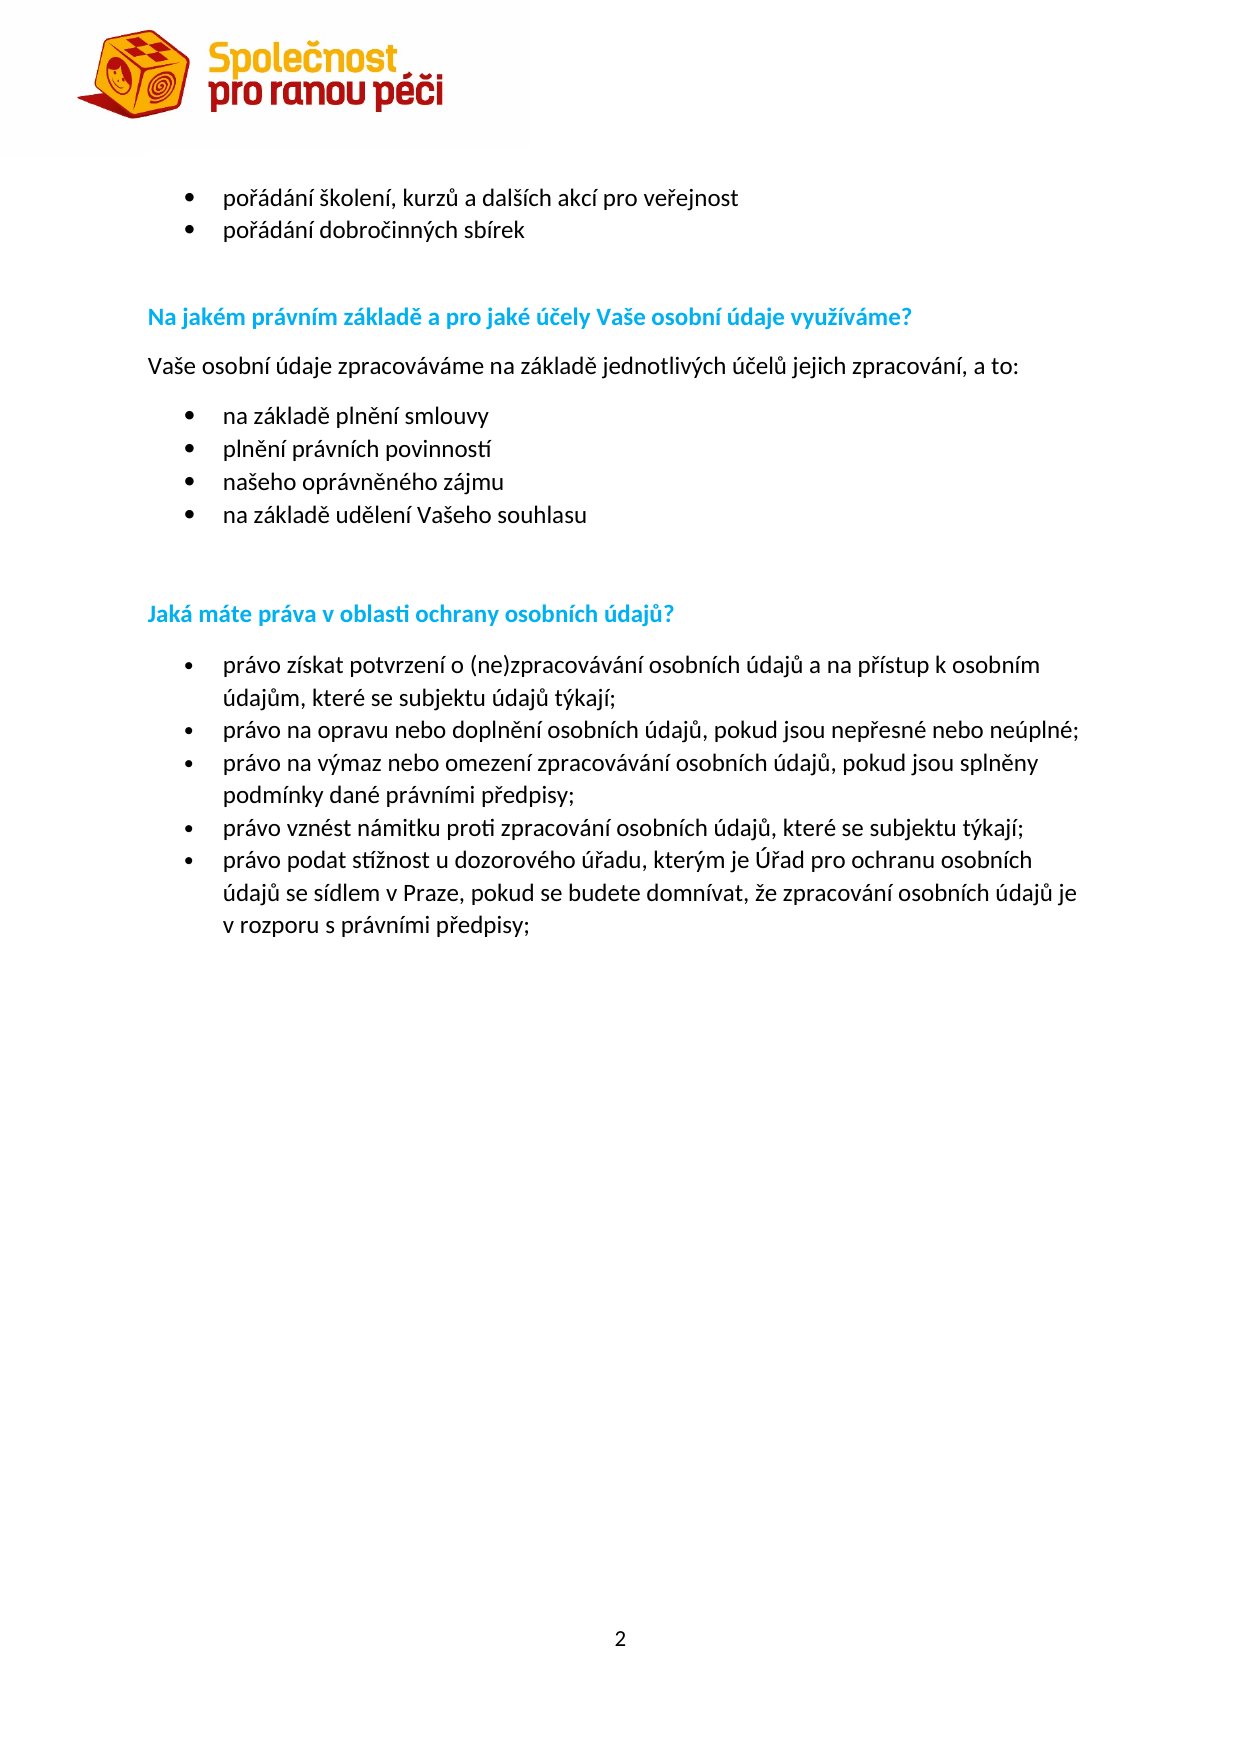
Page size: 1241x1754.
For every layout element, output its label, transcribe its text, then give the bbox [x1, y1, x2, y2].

list našeho oprávněného zájmu [185, 466, 1093, 496]
text Na jakém právním základě a pro jaké účely Vaše osobní údaje využíváme? [148, 301, 1093, 331]
list pořádání dobročinných sbírek [185, 213, 1093, 245]
picture [0, 0, 532, 156]
list právo na výmaz nebo omezení zpracovávání osobních údajů, pokud jsou splněny podmínky dané právními předpisy; [185, 745, 1093, 810]
list právo získat potvrzení o (ne)zpracovávání osobních údajů a na přístup k osobním údajům, které se subjektu údajů týkají; [185, 648, 1093, 713]
list právo na opravu nebo doplnění osobních údajů, pokud jsou nepřesné nebo neúplné; [185, 713, 1093, 745]
text Vaše osobní údaje zpracováváme na základě jednotlivých účelů jejich zpracování, a to: [148, 351, 1093, 381]
list právo vznést námitku proti zpracování osobních údajů, které se subjektu týkají; [185, 810, 1093, 843]
list na základě udělení Vašeho souhlasu [185, 499, 1093, 529]
text Jaká máte práva v oblasti ochrany osobních údajů? [148, 598, 1093, 628]
list na základě plnění smlouvy [185, 400, 1093, 431]
list právo podat stížnost u dozorového úřadu, kterým je Úřad pro ochranu osobních údajů se sídlem v Praze, pokud se budete domnívat, že zpracování osobních údajů je v rozporu s právními předpisy; [185, 843, 1093, 940]
list plnění právních povinností [185, 433, 1093, 463]
list pořádání školení, kurzů a dalších akcí pro veřejnost [185, 180, 1093, 213]
